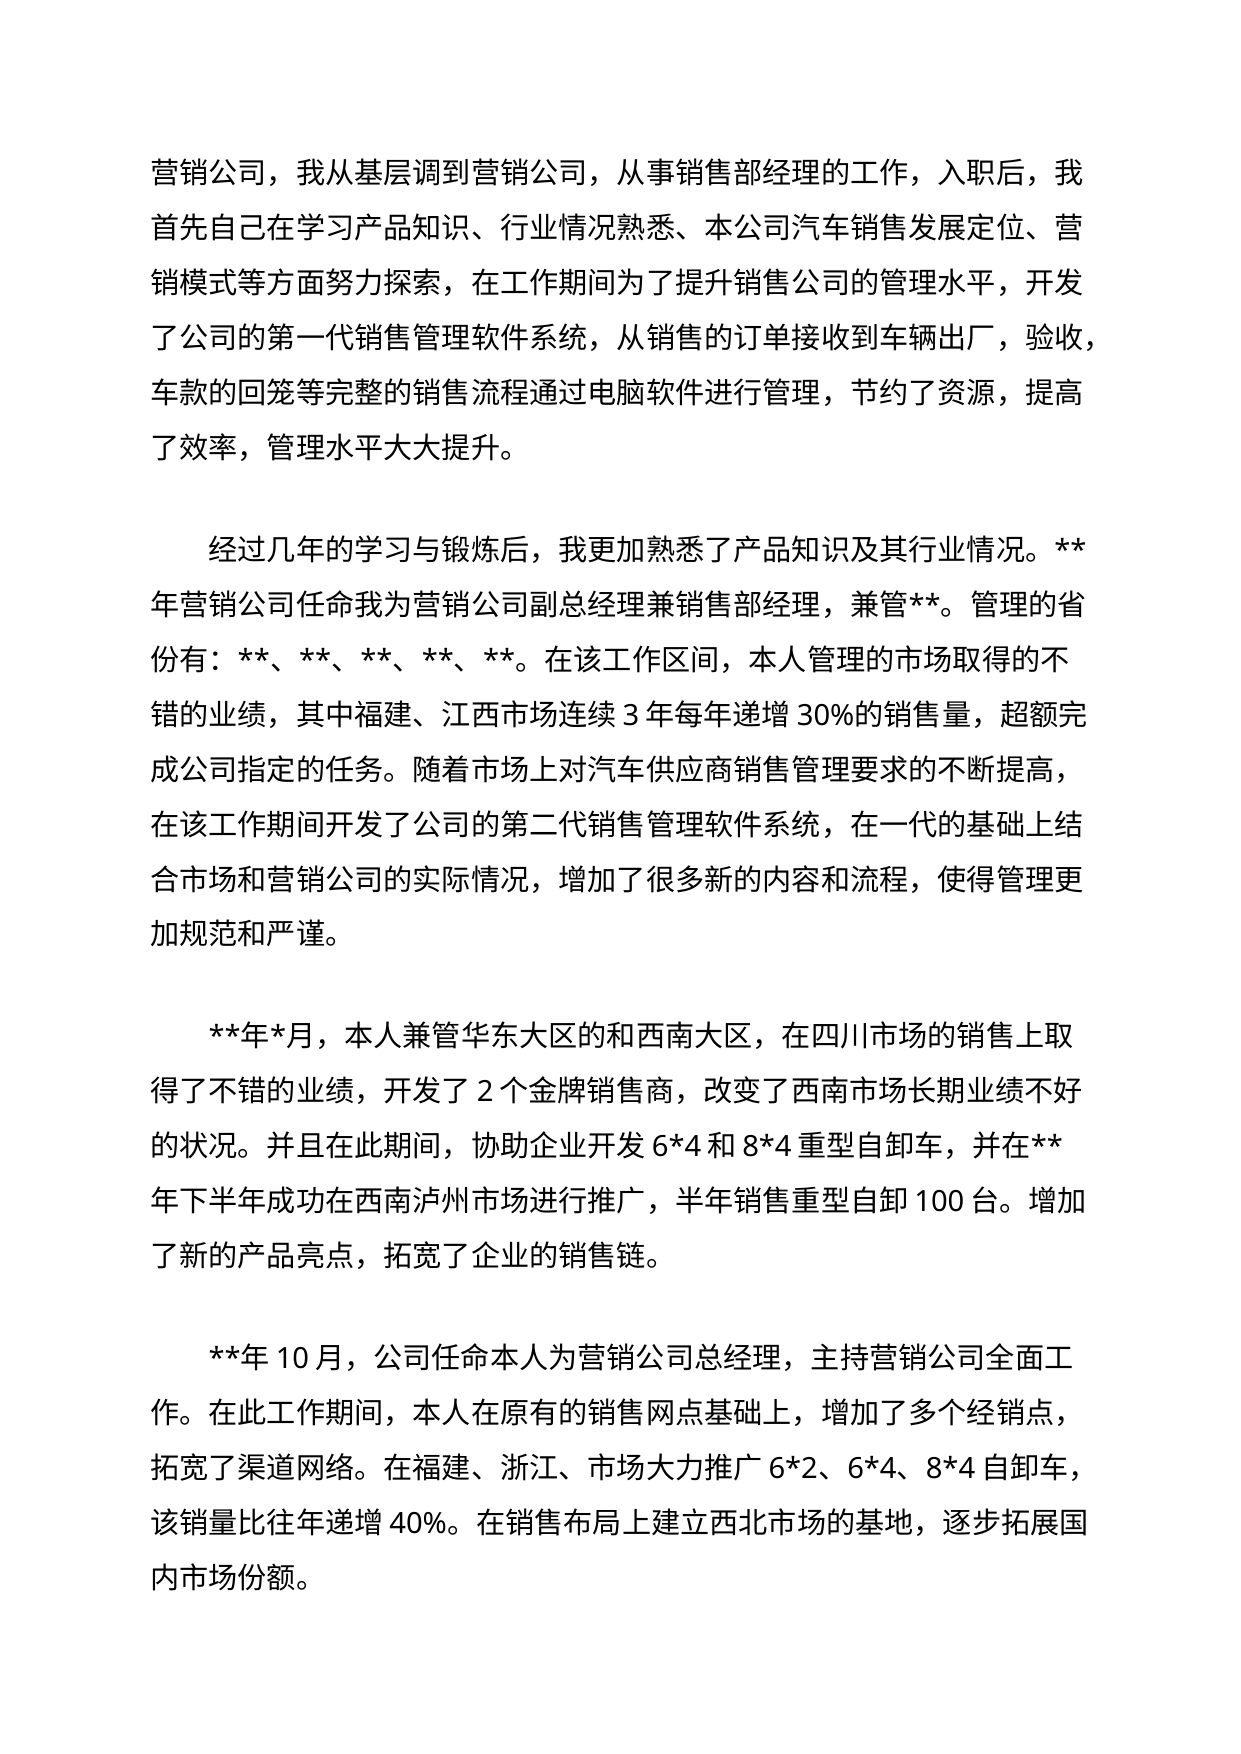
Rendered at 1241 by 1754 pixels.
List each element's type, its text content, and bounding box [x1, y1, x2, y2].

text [150, 150, 1090, 467]
text **年10月，公司任命本人为营销公司总经理，主持营销公司全面工作。在此工作期间，本人在原有的销售网点基础上，增加了多个经销点，拓宽了渠道网络。在福建、浙江、市场大力推广6*2、6*4、8*4自卸车，该销量比往年递增40%。在销售布局上建立西北市场的基地，逐步拓展国内市场份额。 [150, 1334, 1090, 1597]
text 经过几年的学习与锻炼后，我更加熟悉了产品知识及其行业情况。**年营销公司任命我为营销公司副总经理兼销售部经理，兼管**。管理的省份有：**、**、**、**、**。在该工作区间，本人管理的市场取得的不错的业绩，其中福建、江西市场连续3年每年递增30%的销售量，超额完成公司指定的任务。随着市场上对汽车供应商销售管理要求的不断提高，在该工作期间开发了公司的第二代销售管理软件系统，在一代的基础上结合市场和营销公司的实际情况，增加了很多新的内容和流程，使得管理更加规范和严谨。 [150, 526, 1090, 953]
text **年*月，本人兼管华东大区的和西南大区，在四川市场的销售上取得了不错的业绩，开发了2个金牌销售商，改变了西南市场长期业绩不好的状况。并且在此期间，协助企业开发6*4和8*4重型自卸车，并在**年下半年成功在西南泸州市场进行推广，半年销售重型自卸100台。增加了新的产品亮点，拓宽了企业的销售链。 [150, 1013, 1090, 1275]
